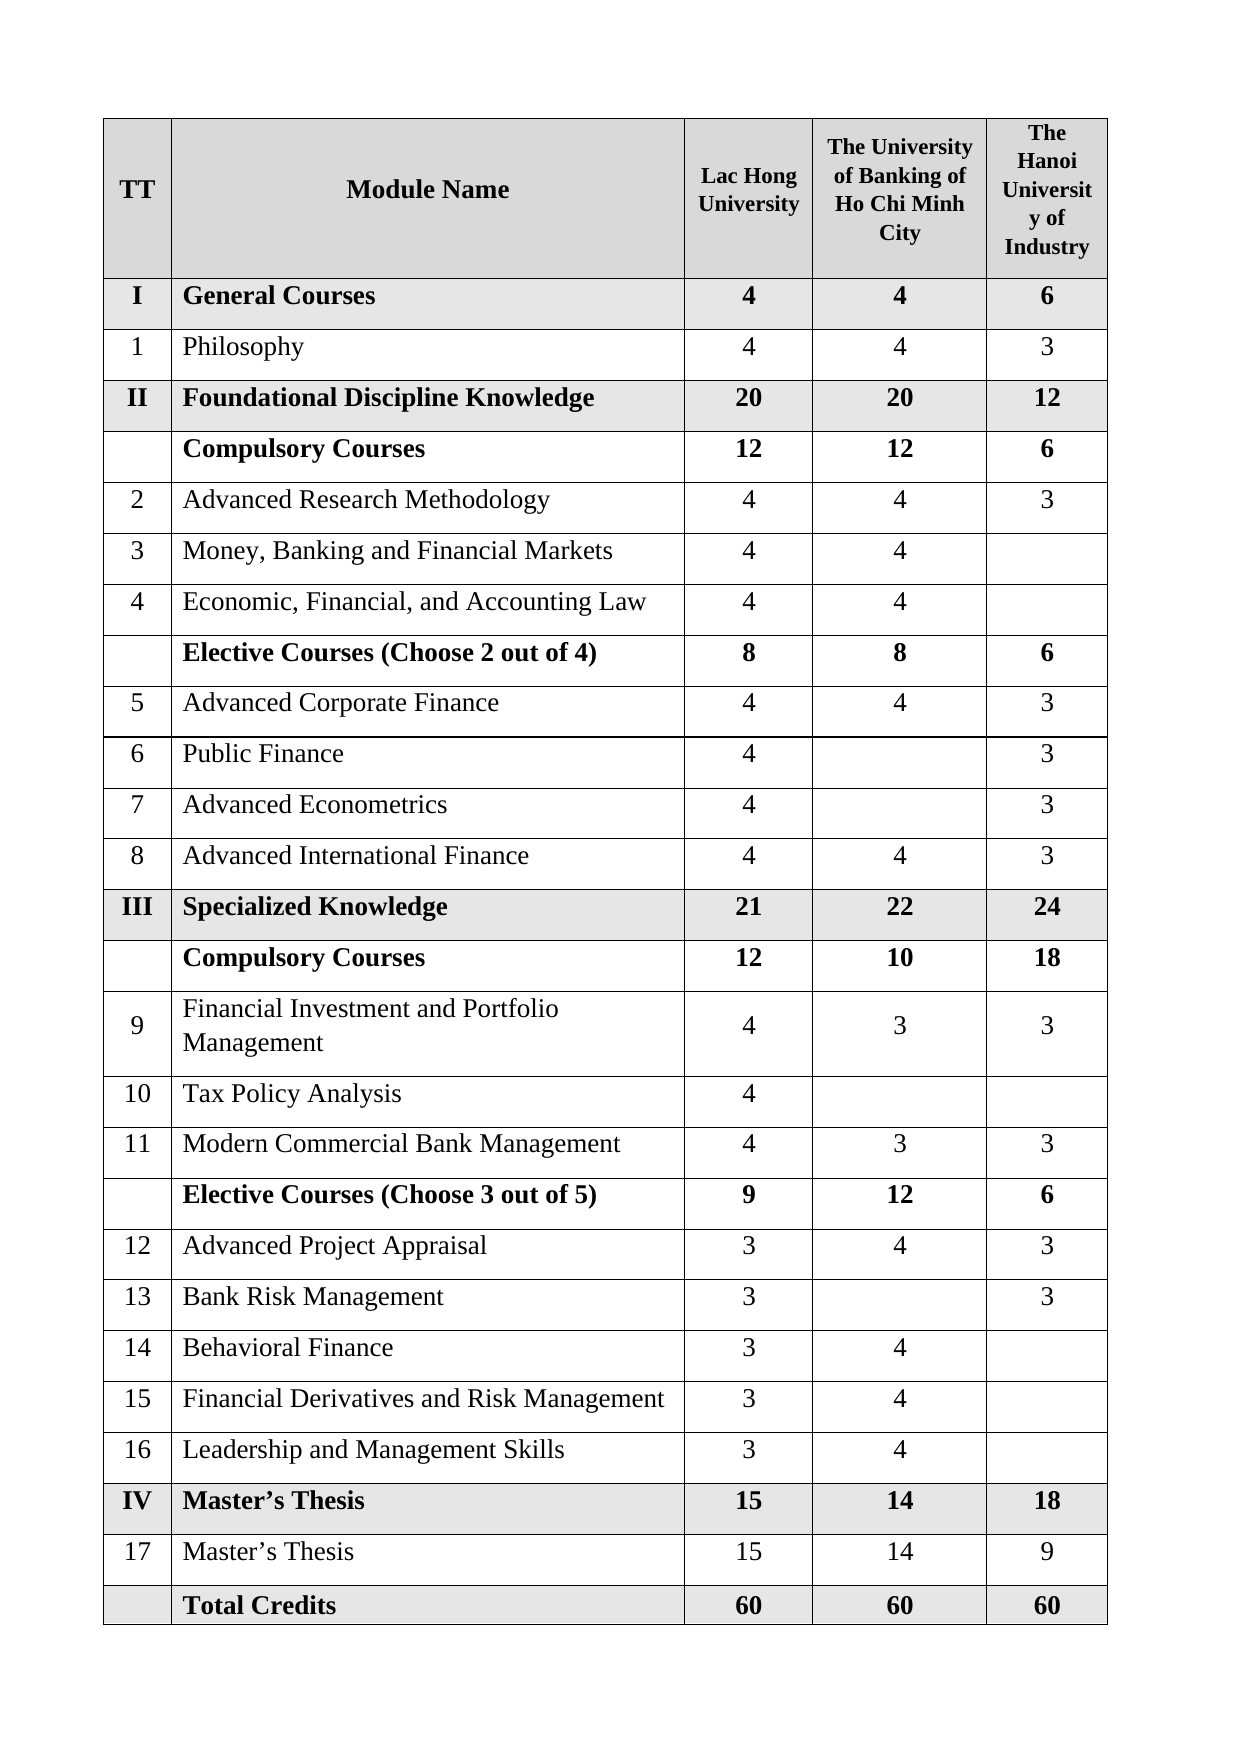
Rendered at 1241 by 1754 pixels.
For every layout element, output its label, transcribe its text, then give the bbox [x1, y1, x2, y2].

table_cell 3 [987, 687, 1107, 736]
table_cell 4 [104, 585, 171, 634]
table_cell [104, 636, 171, 686]
table_cell III [104, 890, 171, 940]
table_cell 1 [104, 330, 171, 380]
table_cell 4 [813, 330, 986, 380]
table_cell 15 [685, 1535, 812, 1585]
table_cell 10 [813, 941, 986, 991]
table_cell 20 [685, 381, 812, 431]
table_cell [987, 1331, 1107, 1381]
table_cell 4 [685, 738, 812, 787]
table_cell 4 [813, 534, 986, 584]
table_cell 4 [685, 687, 812, 736]
table_cell 12 [685, 941, 812, 991]
table_cell [104, 1586, 171, 1623]
table_cell 3 [987, 330, 1107, 380]
table_cell 16 [104, 1433, 171, 1483]
table_cell 9 [685, 1179, 812, 1228]
table_header TT [104, 119, 171, 278]
table_cell 3 [987, 1280, 1107, 1330]
table_cell 3 [685, 1382, 812, 1432]
table_cell Advanced Econometrics [172, 789, 684, 838]
table_cell Financial Derivatives and Risk Management [172, 1382, 684, 1432]
table_cell [987, 1382, 1107, 1432]
table_cell 4 [813, 687, 986, 736]
table_cell 12 [813, 432, 986, 482]
table_cell 3 [987, 738, 1107, 787]
table_cell Total Credits [172, 1586, 684, 1623]
table_header Lac Hong University [685, 119, 812, 278]
table_cell Bank Risk Management [172, 1280, 684, 1330]
table_cell Tax Policy Analysis [172, 1077, 684, 1127]
table_cell Master’s Thesis [172, 1535, 684, 1585]
table_cell 6 [104, 738, 171, 787]
table_cell Elective Courses (Choose 2 out of 4) [172, 636, 684, 686]
table_header The Hanoi University of Industry [987, 119, 1107, 278]
table_cell 3 [685, 1331, 812, 1381]
table_cell 8 [104, 839, 171, 889]
table_cell 11 [104, 1128, 171, 1177]
table_cell 8 [685, 636, 812, 686]
table_cell 4 [813, 1331, 986, 1381]
table_cell 9 [104, 992, 171, 1076]
table_cell 6 [987, 279, 1107, 329]
table_cell 3 [987, 1128, 1107, 1177]
table_cell Financial Investment and Portfolio Management [172, 992, 684, 1076]
table_cell 6 [987, 636, 1107, 686]
table_cell IV [104, 1484, 171, 1534]
table_cell 3 [685, 1230, 812, 1279]
table_cell 12 [104, 1230, 171, 1279]
table_cell 4 [813, 1382, 986, 1432]
table_cell I [104, 279, 171, 329]
table_cell 8 [813, 636, 986, 686]
table_cell Compulsory Courses [172, 941, 684, 991]
table_cell 15 [104, 1382, 171, 1432]
table_cell [813, 1077, 986, 1127]
table_cell 3 [813, 1128, 986, 1177]
table_cell 12 [813, 1179, 986, 1228]
table_cell General Courses [172, 279, 684, 329]
table_header Module Name [172, 119, 684, 278]
table_cell 3 [987, 483, 1107, 533]
table_header The University of Banking of Ho Chi Minh City [813, 119, 986, 278]
table_cell II [104, 381, 171, 431]
table_cell Modern Commercial Bank Management [172, 1128, 684, 1177]
table_cell 4 [813, 483, 986, 533]
table_cell 4 [813, 279, 986, 329]
table_cell 60 [813, 1586, 986, 1623]
table_cell 4 [685, 1077, 812, 1127]
table_cell Economic, Financial, and Accounting Law [172, 585, 684, 634]
table_cell 6 [987, 432, 1107, 482]
table_cell 3 [685, 1280, 812, 1330]
table_cell 4 [685, 585, 812, 634]
table_cell 4 [685, 1128, 812, 1177]
table_cell [813, 1280, 986, 1330]
table_cell 6 [987, 1179, 1107, 1228]
table_cell 2 [104, 483, 171, 533]
table_cell 4 [813, 1433, 986, 1483]
table_cell Specialized Knowledge [172, 890, 684, 940]
table_cell Money, Banking and Financial Markets [172, 534, 684, 584]
table_cell 12 [685, 432, 812, 482]
table_cell 60 [685, 1586, 812, 1623]
table_cell 10 [104, 1077, 171, 1127]
table_cell Advanced Project Appraisal [172, 1230, 684, 1279]
table_cell 20 [813, 381, 986, 431]
table_cell 4 [685, 330, 812, 380]
table_cell [987, 1077, 1107, 1127]
table_cell [987, 534, 1107, 584]
table_cell 18 [987, 941, 1107, 991]
table_cell 3 [813, 992, 986, 1076]
table_cell 4 [685, 483, 812, 533]
table_cell [104, 432, 171, 482]
table_cell Advanced Research Methodology [172, 483, 684, 533]
table_cell 4 [685, 789, 812, 838]
table_cell Philosophy [172, 330, 684, 380]
table_cell Compulsory Courses [172, 432, 684, 482]
table_cell 4 [685, 279, 812, 329]
table_cell 13 [104, 1280, 171, 1330]
table_cell Behavioral Finance [172, 1331, 684, 1381]
table_cell 5 [104, 687, 171, 736]
table_cell 4 [813, 585, 986, 634]
table_cell Elective Courses (Choose 3 out of 5) [172, 1179, 684, 1228]
table_cell 4 [813, 839, 986, 889]
table_cell [987, 1433, 1107, 1483]
table_cell 3 [987, 1230, 1107, 1279]
table_cell 17 [104, 1535, 171, 1585]
table_cell 18 [987, 1484, 1107, 1534]
table_cell [104, 941, 171, 991]
table_cell 22 [813, 890, 986, 940]
table_cell [813, 789, 986, 838]
table_cell 3 [987, 789, 1107, 838]
table_cell 4 [685, 839, 812, 889]
table_cell Foundational Discipline Knowledge [172, 381, 684, 431]
table_cell 4 [685, 992, 812, 1076]
table_cell [813, 738, 986, 787]
table_cell Master’s Thesis [172, 1484, 684, 1534]
table_cell Leadership and Management Skills [172, 1433, 684, 1483]
table_cell Public Finance [172, 738, 684, 787]
table_cell 4 [685, 534, 812, 584]
table_cell 14 [813, 1484, 986, 1534]
table_cell 12 [987, 381, 1107, 431]
table_cell 14 [813, 1535, 986, 1585]
table_cell [104, 1179, 171, 1228]
table_cell 7 [104, 789, 171, 838]
table_cell 14 [104, 1331, 171, 1381]
table_cell Advanced International Finance [172, 839, 684, 889]
table_cell 3 [987, 992, 1107, 1076]
table_cell 21 [685, 890, 812, 940]
table_cell 60 [987, 1586, 1107, 1623]
table_cell 3 [987, 839, 1107, 889]
table_cell 4 [813, 1230, 986, 1279]
table_cell 9 [987, 1535, 1107, 1585]
table_cell [987, 585, 1107, 634]
table_cell 24 [987, 890, 1107, 940]
table_cell 3 [104, 534, 171, 584]
table_cell 3 [685, 1433, 812, 1483]
table_cell Advanced Corporate Finance [172, 687, 684, 736]
table_cell 15 [685, 1484, 812, 1534]
